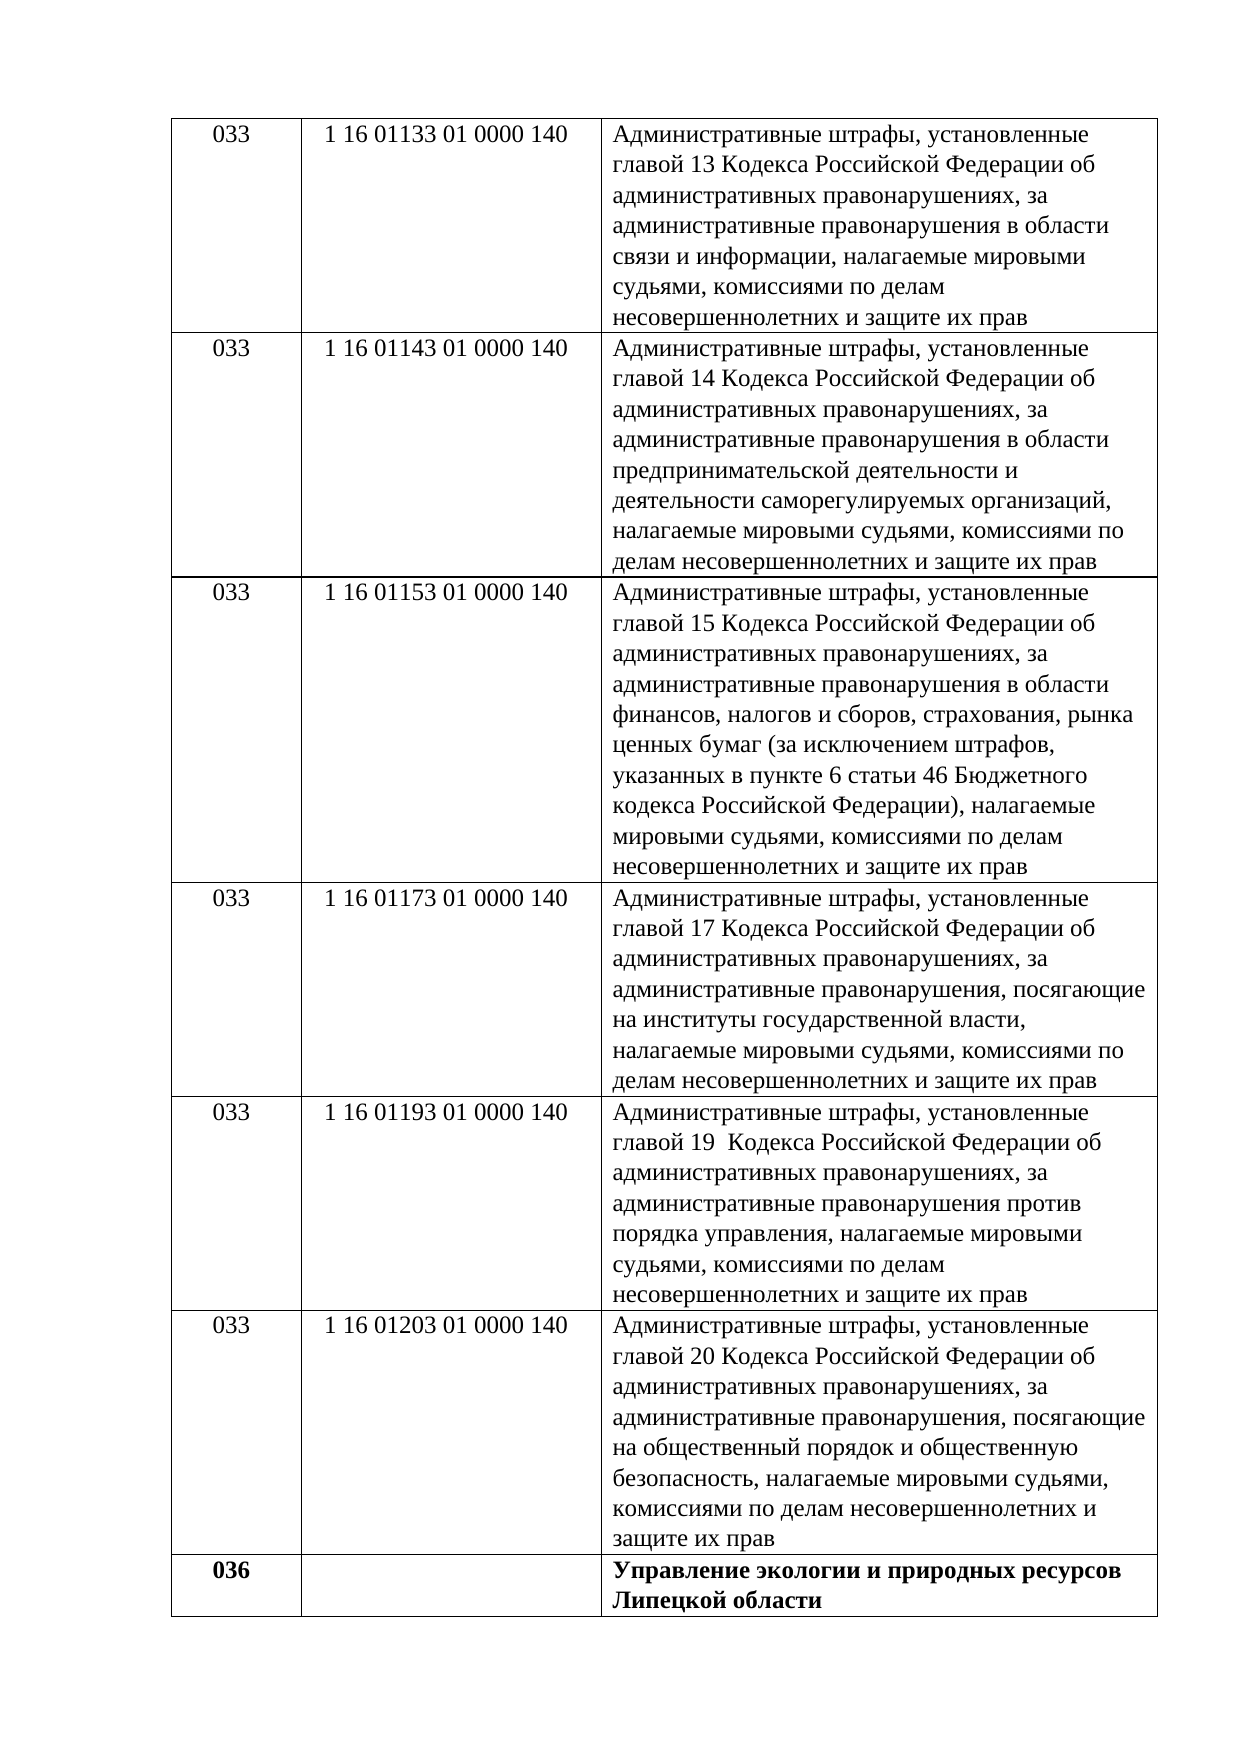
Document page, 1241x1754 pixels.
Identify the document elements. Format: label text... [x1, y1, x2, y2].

table_cell [302, 1555, 601, 1616]
table_cell 1 16 01203 01 0000 140 [302, 1311, 601, 1554]
table_cell Административные штрафы, установленные главой 14 Кодекса Российской Федерации об административных правонарушениях, за административные правонарушения в области предпринимательской деятельности и деятельности саморегулируемых организаций, налагаемые мировыми судьями, комиссиями по делам несовершеннолетних и защите их прав [602, 333, 1157, 576]
table_cell 1 16 01143 01 0000 140 [302, 333, 601, 576]
table_cell Административные штрафы, установленные главой 20 Кодекса Российской Федерации об административных правонарушениях, за административные правонарушения, посягающие на общественный порядок и общественную безопасность, налагаемые мировыми судьями, комиссиями по делам несовершеннолетних и защите их прав [602, 1311, 1157, 1554]
table_cell 033 [172, 119, 301, 332]
table_cell 033 [172, 883, 301, 1096]
table_cell 033 [172, 1311, 301, 1554]
table_cell 033 [172, 333, 301, 576]
table_cell 1 16 01133 01 0000 140 [302, 119, 601, 332]
table_cell 1 16 01193 01 0000 140 [302, 1097, 601, 1309]
table_cell Административные штрафы, установленные главой 19 Кодекса Российской Федерации об административных правонарушениях, за административные правонарушения против порядка управления, налагаемые мировыми судьями, комиссиями по делам несовершеннолетних и защите их прав [602, 1097, 1157, 1309]
table_cell Административные штрафы, установленные главой 17 Кодекса Российской Федерации об административных правонарушениях, за административные правонарушения, посягающие на институты государственной власти, налагаемые мировыми судьями, комиссиями по делам несовершеннолетних и защите их прав [602, 883, 1157, 1096]
table_cell 1 16 01153 01 0000 140 [302, 578, 601, 882]
table_cell Административные штрафы, установленные главой 15 Кодекса Российской Федерации об административных правонарушениях, за административные правонарушения в области финансов, налогов и сборов, страхования, рынка ценных бумаг (за исключением штрафов, указанных в пункте 6 статьи 46 Бюджетного кодекса Российской Федерации), налагаемые мировыми судьями, комиссиями по делам несовершеннолетних и защите их прав [602, 578, 1157, 882]
table_cell Управление экологии и природных ресурсов Липецкой области [602, 1555, 1157, 1616]
table_cell Административные штрафы, установленные главой 13 Кодекса Российской Федерации об административных правонарушениях, за административные правонарушения в области связи и информации, налагаемые мировыми судьями, комиссиями по делам несовершеннолетних и защите их прав [602, 119, 1157, 332]
table_cell 033 [172, 1097, 301, 1309]
table_cell 033 [172, 578, 301, 882]
table_cell 1 16 01173 01 0000 140 [302, 883, 601, 1096]
table_cell 036 [172, 1555, 301, 1616]
